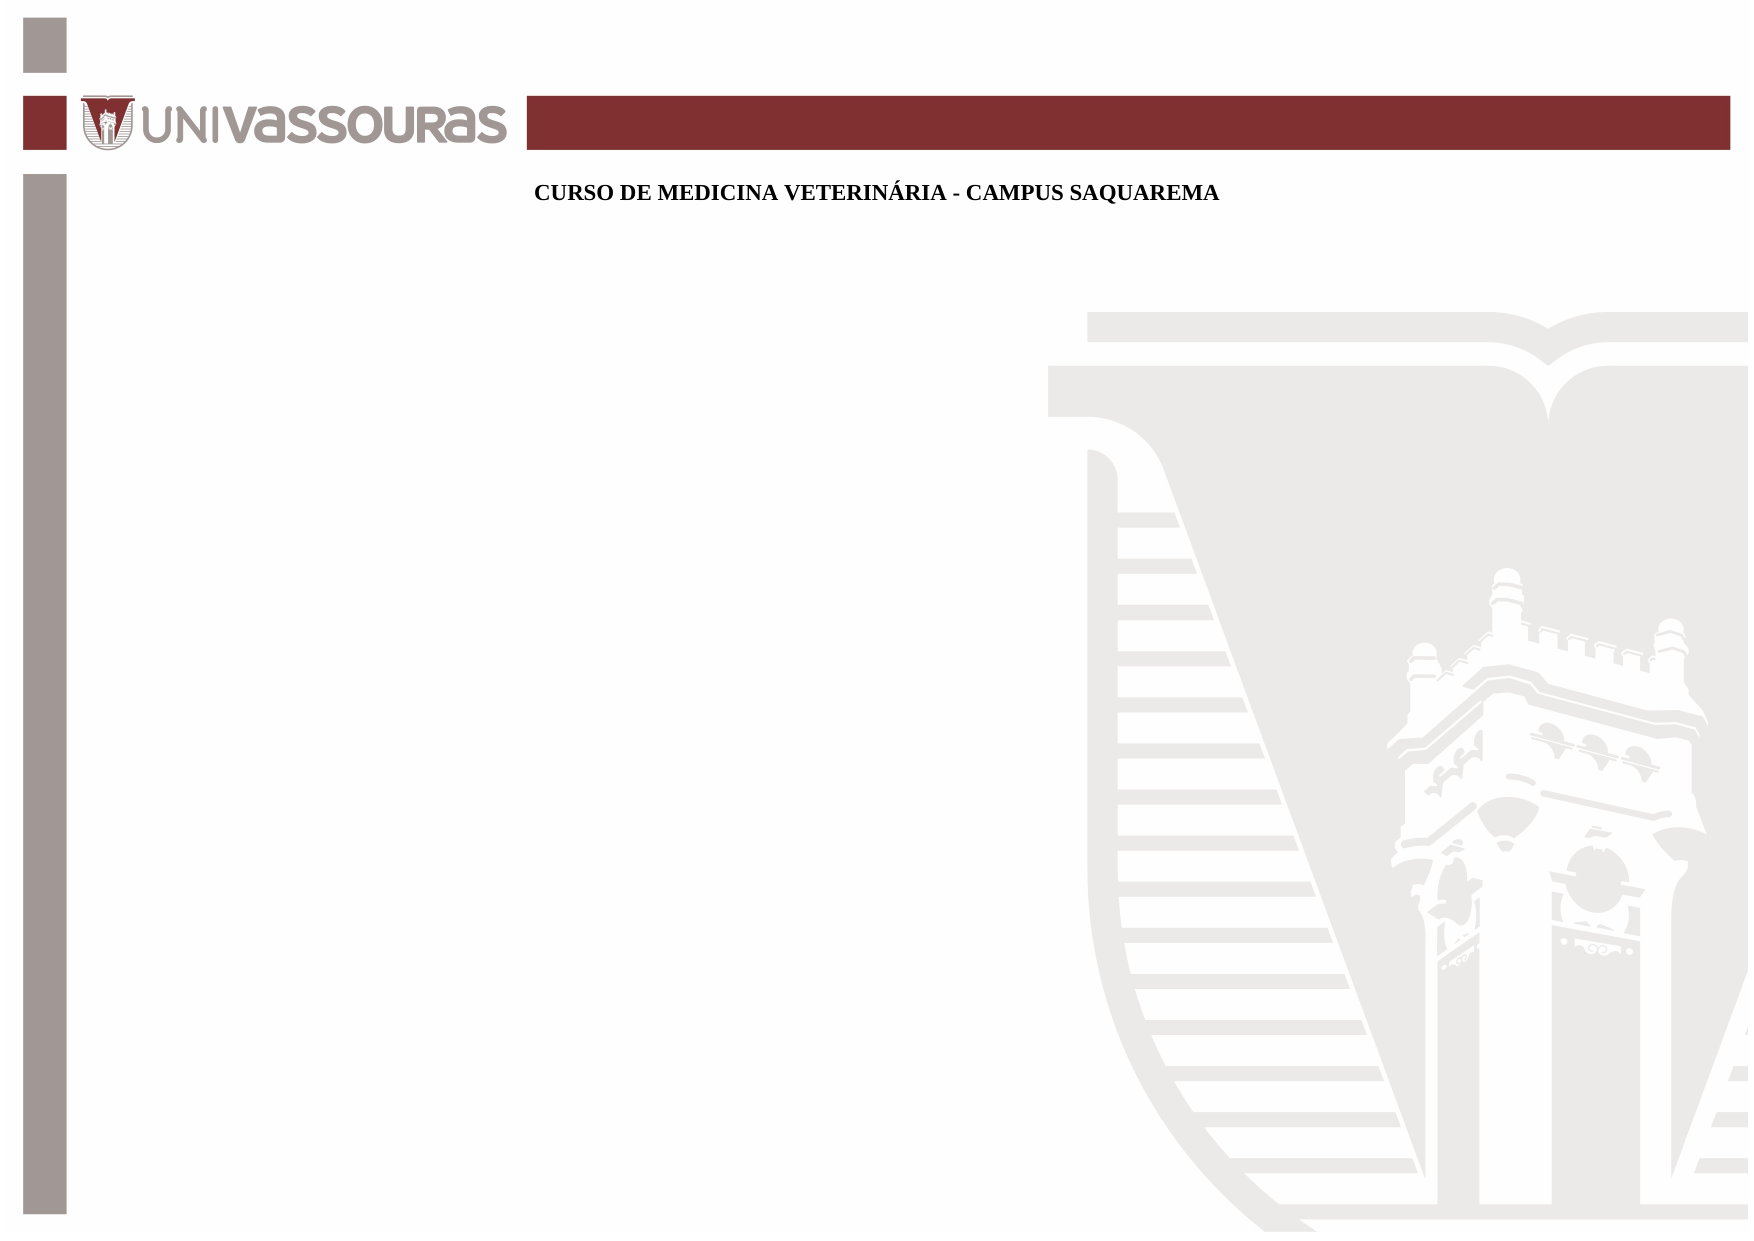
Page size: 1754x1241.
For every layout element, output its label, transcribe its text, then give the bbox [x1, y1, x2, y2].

text CURSO DE MEDICINA VETERINÁRIA - CAMPUS SAQUAREMA [118, 179, 1636, 206]
picture [5, 0, 1748, 1232]
